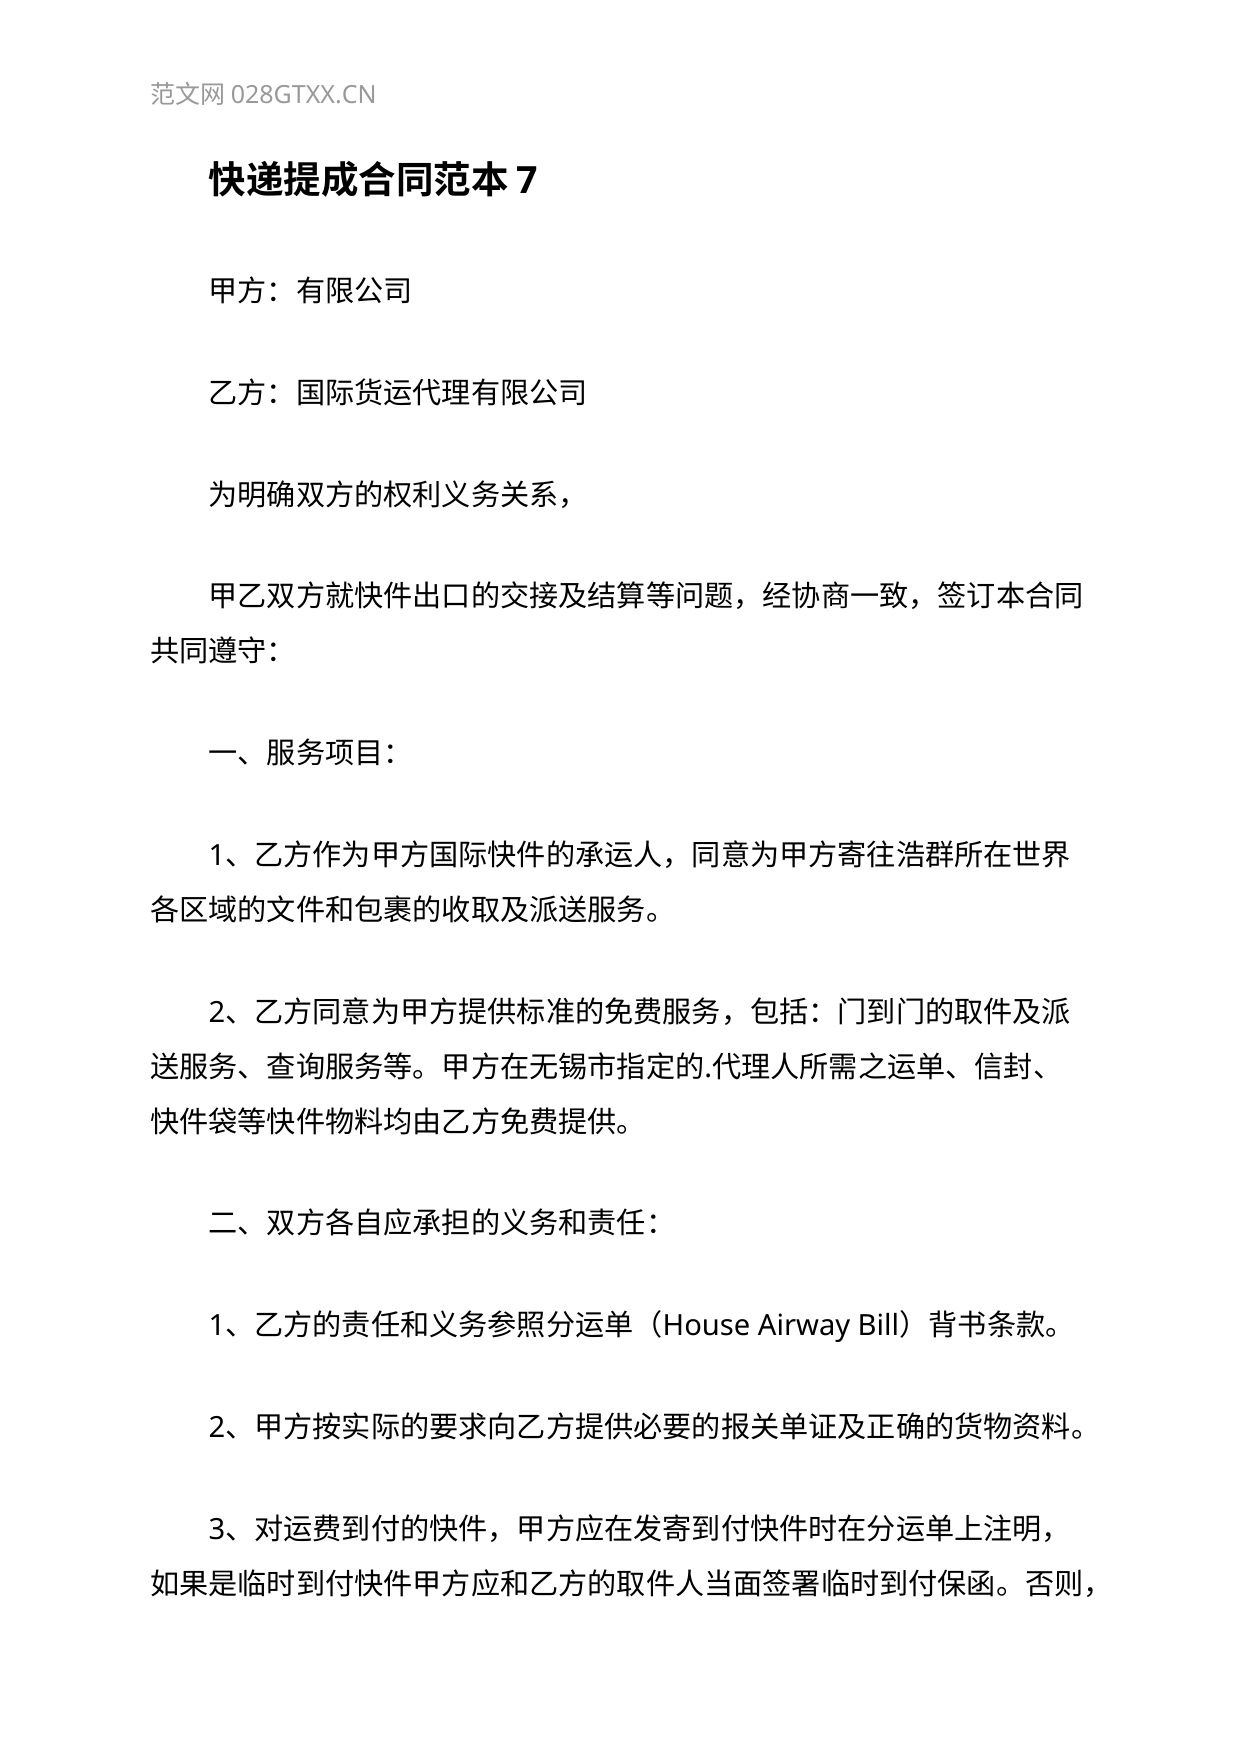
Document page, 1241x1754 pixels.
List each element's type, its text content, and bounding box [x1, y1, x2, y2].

text 快递提成合同范本7 [150, 150, 1090, 204]
text 为明确双方的权利义务关系， [150, 471, 1090, 513]
text 2、甲方按实际的要求向乙方提供必要的报关单证及正确的货物资料。 [150, 1404, 1090, 1446]
text 乙方：国际货运代理有限公司 [150, 369, 1090, 412]
text 1、乙方的责任和义务参照分运单（House Airway Bill）背书条款。 [150, 1302, 1090, 1344]
text 一、服务项目： [150, 729, 1090, 772]
text 二、双方各自应承担的义务和责任： [150, 1200, 1090, 1242]
text 2、乙方同意为甲方提供标准的免费服务，包括：门到门的取件及派送服务、查询服务等。甲方在无锡市指定的.代理人所需之运单、信封、快件袋等快件物料均由乙方免费提供。 [150, 988, 1090, 1140]
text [150, 1506, 1090, 1603]
text 甲乙双方就快件出口的交接及结算等问题，经协商一致，签订本合同共同遵守： [150, 573, 1090, 670]
text 1、乙方作为甲方国际快件的承运人，同意为甲方寄往浩群所在世界各区域的文件和包裹的收取及派送服务。 [150, 831, 1090, 929]
text 甲方：有限公司 [150, 268, 1090, 310]
